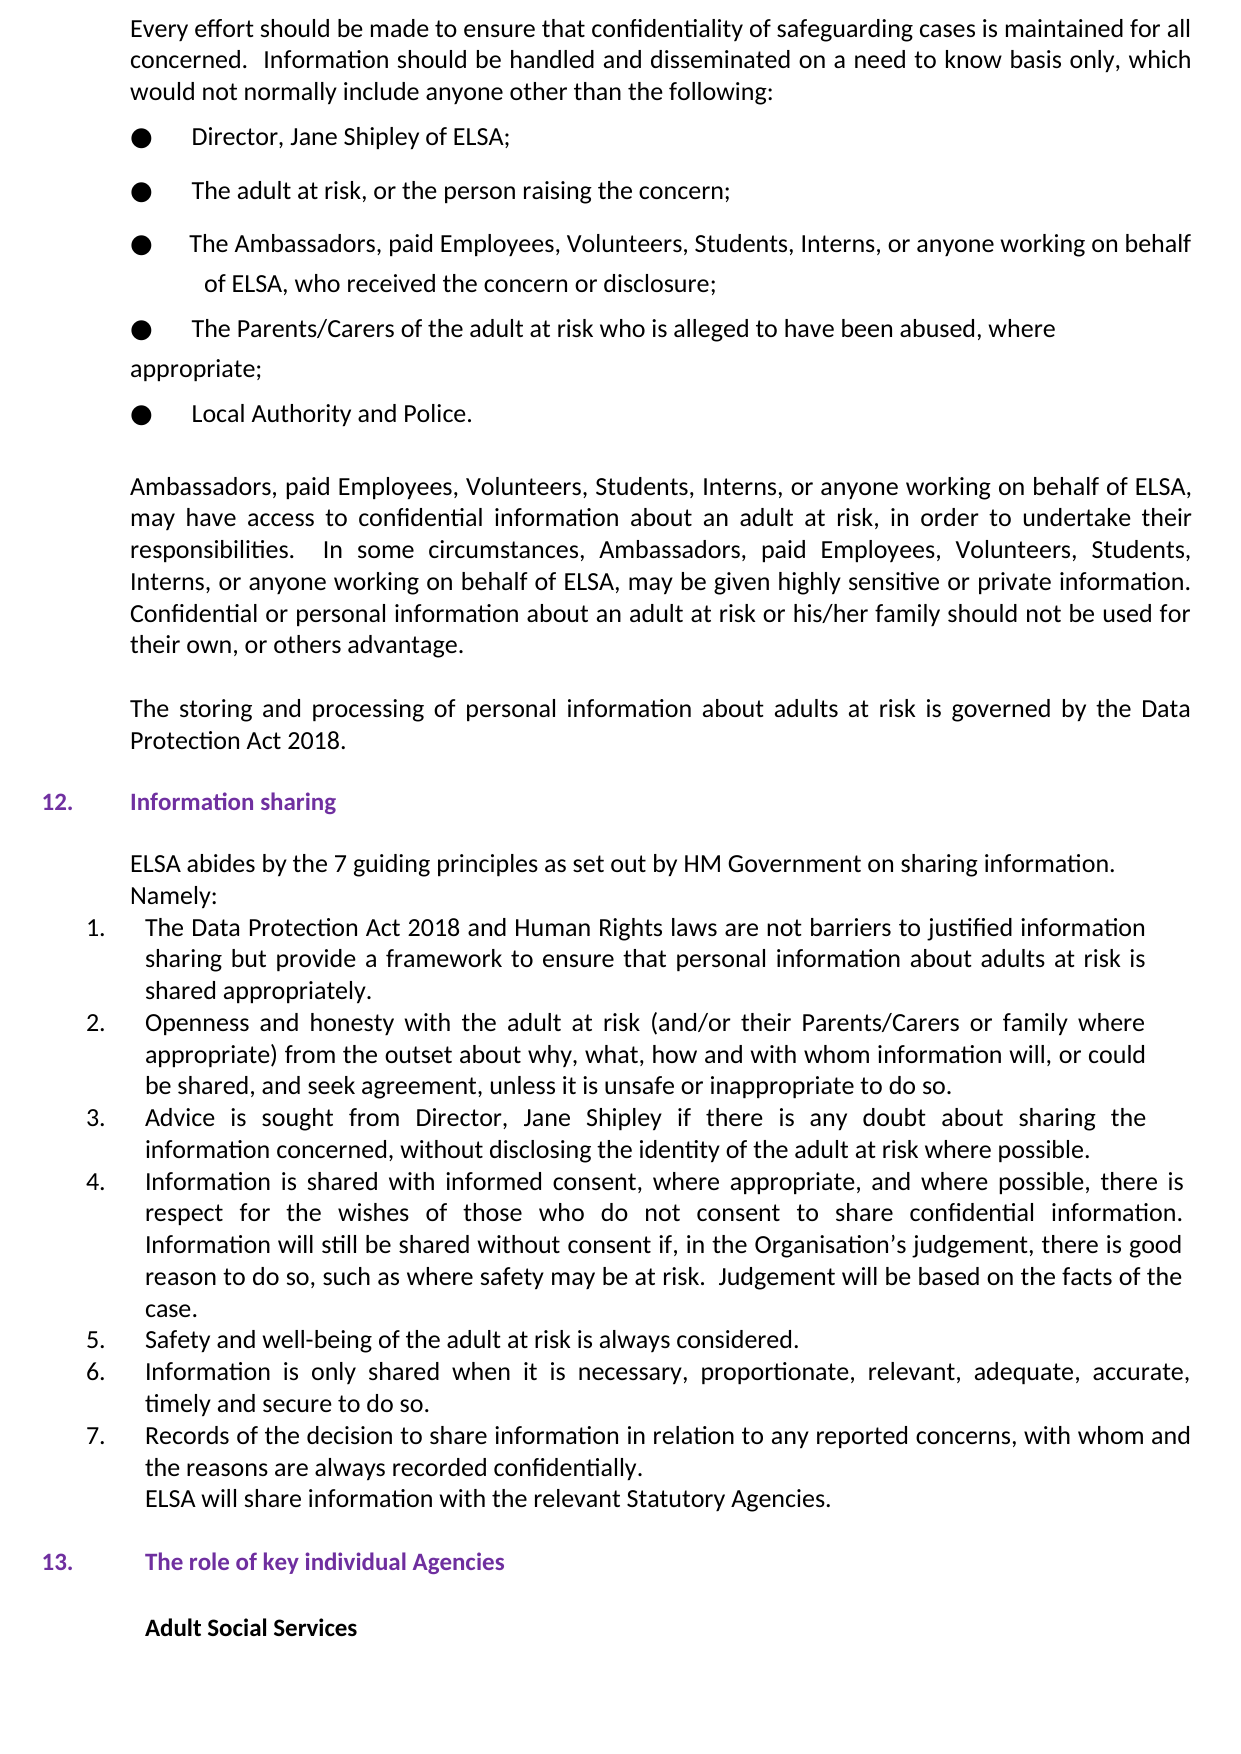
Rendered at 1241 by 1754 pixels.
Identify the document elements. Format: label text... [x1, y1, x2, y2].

text 13. The role of key individual Agencies [41, 1546, 1005, 1577]
list Advice is sought from Director, Jane Shipley if there is any doubt about sharing the information concerned, without disclosing the identity of the adult at risk where possible. [86, 1101, 1148, 1165]
list The Data Protection Act 2018 and Human Rights laws are not barriers to justified information sharing but provide a framework to ensure that personal information about adults at risk is shared appropriately. [86, 911, 1148, 1006]
list The adult at risk, or the person raising the concern; [130, 161, 1193, 214]
text The storing and processing of personal information about adults at risk is governed by the Data Protection Act 2018. [130, 692, 1193, 756]
list Records of the decision to share information in relation to any reported concerns, with whom and the reasons are always recorded confidentially. [86, 1419, 1193, 1482]
list Openness and honesty with the adult at risk (and/or their Parents/Carers or family where appropriate) from the outset about why, what, how and with whom information will, or could be shared, and seek agreement, unless it is unsafe or inappropriate to do so. [86, 1006, 1148, 1101]
list Local Authority and Police. [130, 384, 1193, 438]
list The Parents/Carers of the adult at risk who is alleged to have been abused, where appropriate; [130, 299, 1193, 384]
list The Ambassadors, paid Employees, Volunteers, Students, Interns, or anyone working on behalf of ELSA, who received the concern or disclosure; [130, 214, 1193, 299]
text Namely: [130, 879, 1193, 911]
list Information is shared with informed consent, where appropriate, and where possible, there is respect for the wishes of those who do not consent to share confidential information. Information will still be shared without consent if, in the Organisation’s judgement, there is good reason to do so, such as where safety may be at risk. Judgement will be based on the facts of the case. [86, 1165, 1185, 1324]
text Every effort should be made to ensure that confidentiality of safeguarding cases is maintained for all concerned. Information should be handled and disseminated on a need to know basis only, which would not normally include anyone other than the following: [130, 12, 1194, 107]
list Director, Jane Shipley of ELSA; [130, 107, 1193, 161]
list Information is only shared when it is necessary, proportionate, relevant, adequate, accurate, timely and secure to do so. [86, 1355, 1193, 1419]
text Ambassadors, paid Employees, Volunteers, Students, Interns, or anyone working on behalf of ELSA, may have access to confidential information about an adult at risk, in order to undertake their responsibilities. In some circumstances, Ambassadors, paid Employees, Volunteers, Students, Interns, or anyone working on behalf of ELSA, may be given highly sensitive or private information. Confidential or personal information about an adult at risk or his/her family should not be used for their own, or others advantage. [130, 469, 1194, 660]
text ELSA will share information with the relevant Statutory Agencies. [145, 1482, 1005, 1514]
text Adult Social Services [145, 1612, 1193, 1643]
text ELSA abides by the 7 guiding principles as set out by HM Government on sharing information. [130, 847, 1193, 879]
text 12. Information sharing [41, 786, 1193, 817]
list Safety and well-being of the adult at risk is always considered. [86, 1324, 1193, 1355]
